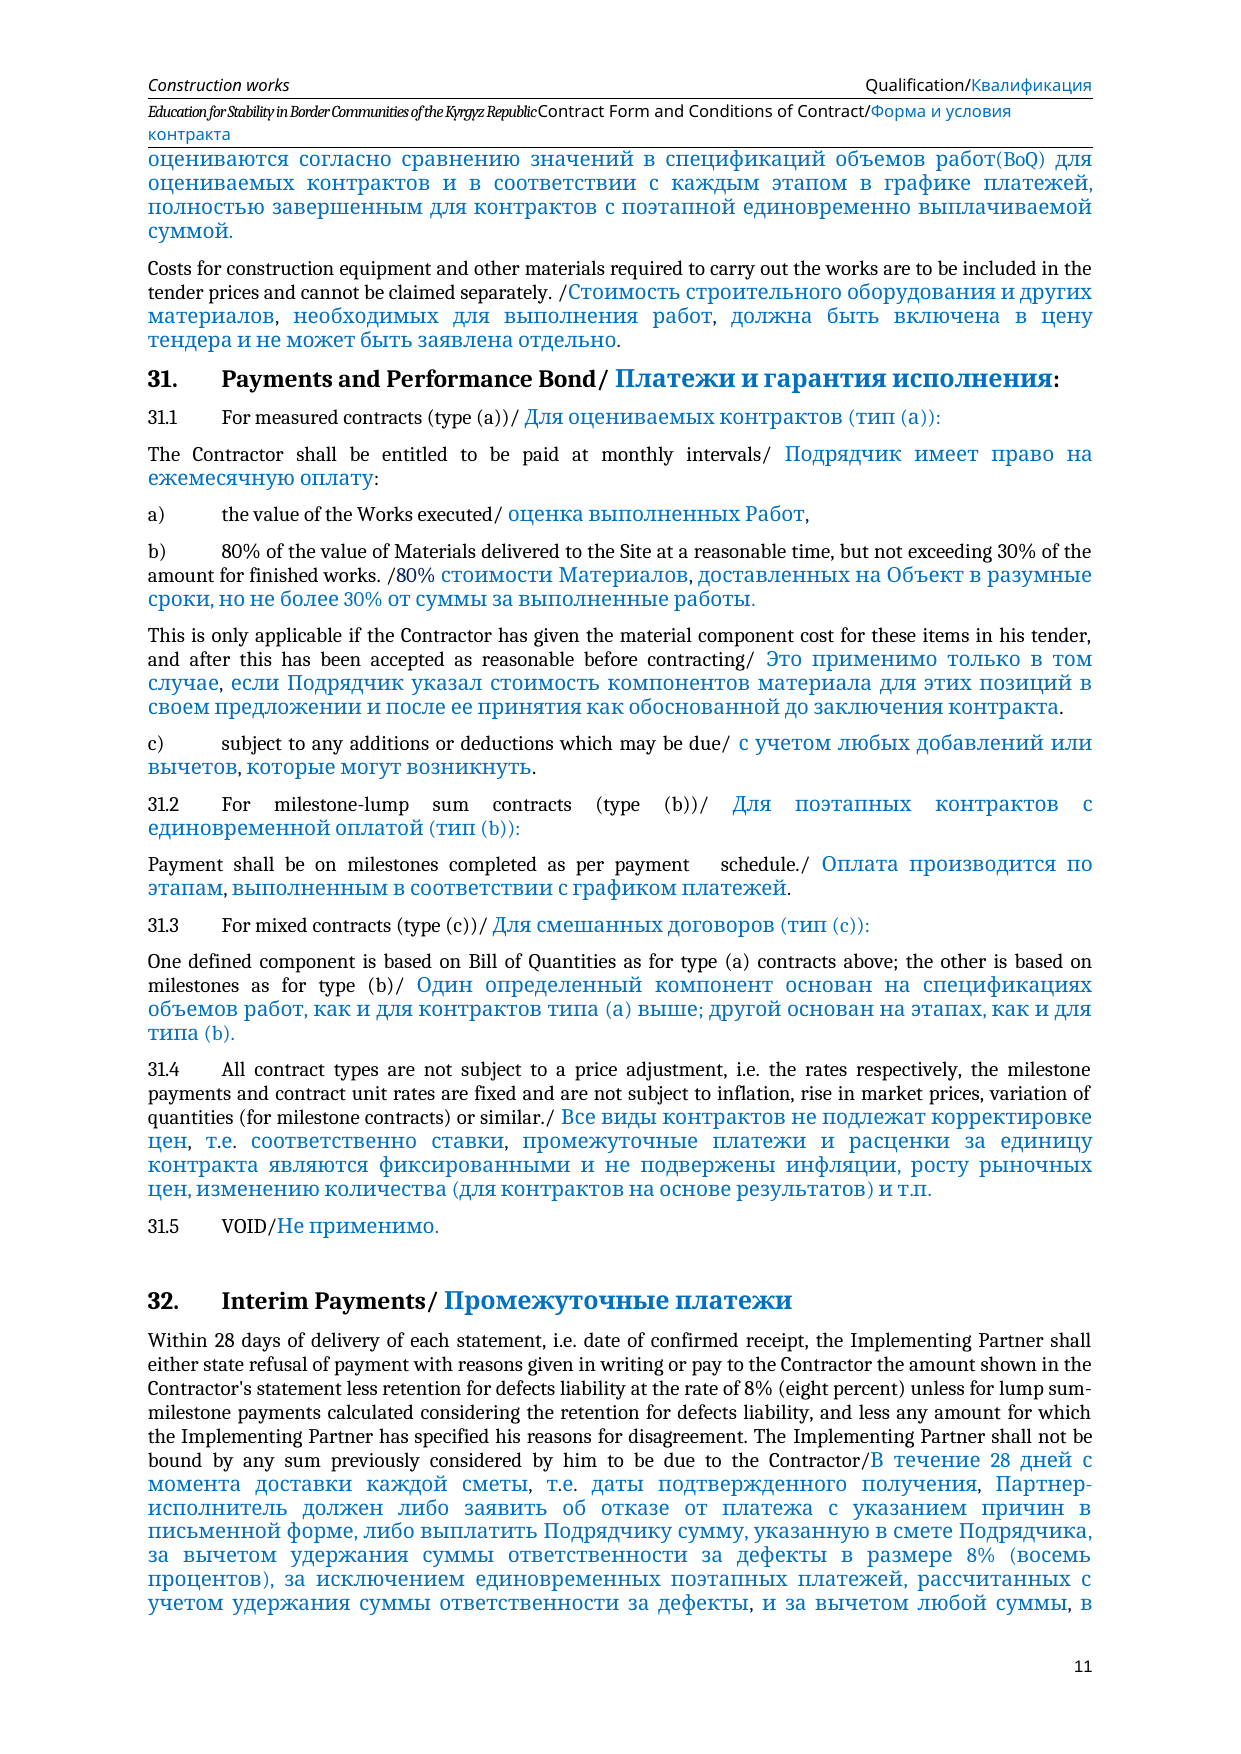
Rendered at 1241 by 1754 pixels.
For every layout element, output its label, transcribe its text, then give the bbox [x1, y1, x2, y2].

text Payment shall be on milestones completed as per payment schedule./ Оплата производится по этапам, выполненным в соответствии с графиком платежей. [148, 853, 1093, 901]
text 31.5 VOID/Не применимо. [148, 1214, 1093, 1238]
text Costs for construction equipment and other materials required to carry out the works are to be included in the tender prices and cannot be claimed separately. /Стоимость строительного оборудования и других материалов, необходимых для выполнения работ, должна быть включена в цену тендера и не может быть заявлена отдельно. [148, 256, 1093, 352]
text a) the value of the Works executed/ оценка выполненных Работ, [148, 503, 1093, 527]
text 31.1 For measured contracts (type (a))/ Для оцениваемых контрактов (тип (а)): [148, 406, 1093, 430]
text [148, 148, 1093, 244]
text 31.4 All contract types are not subject to a price adjustment, i.e. the rates respectively, the milestone payments and contract unit rates are fixed and are not subject to inflation, rise in market prices, variation of quantities (for milestone contracts) or similar./ Все виды контрактов не подлежат корректировке цен, т.е. соответственно ставки, промежуточные платежи и расценки за единицу контракта являются фиксированными и не подвержены инфляции, росту рыночных цен, изменению количества (для контрактов на основе результатов) и т.п. [148, 1058, 1093, 1202]
text The Contractor shall be entitled to be paid at monthly intervals/ Подрядчик имеет право на ежемесячную оплату: [148, 442, 1093, 490]
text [148, 1328, 1093, 1616]
text 31.3 For mixed contracts (type (c))/ Для смешанных договоров (тип (c)): [148, 913, 1093, 937]
text b) 80% of the value of Materials delivered to the Site at a reasonable time, but not exceeding 30% of the amount for finished works. /80% стоимости Материалов, доставленных на Объект в разумные сроки, но не более 30% от суммы за выполненные работы. [148, 539, 1093, 611]
text 31.2 For milestone-lump sum contracts (type (b))/ Для поэтапных контрактов с единовременной оплатой (тип (b)): [148, 792, 1093, 840]
text 31. Payments and Performance Bond/ Платежи и гарантия исполнения: [148, 365, 1093, 393]
text One defined component is based on Bill of Quantities as for type (a) contracts above; the other is based on milestones as for type (b)/ Один определенный компонент основан на спецификациях объемов работ, как и для контрактов типа (а) выше; другой основан на этапах, как и для типа (b). [148, 950, 1093, 1046]
text 32. Interim Payments/ Промежуточные платежи [148, 1287, 1093, 1316]
text c) subject to any additions or deductions which may be due/ с учетом любых добавлений или вычетов, которые могут возникнуть. [148, 732, 1093, 780]
text This is only applicable if the Contractor has given the material component cost for these items in his tender, and after this has been accepted as reasonable before contracting/ Это применимо только в том случае, если Подрядчик указал стоимость компонентов материала для этих позиций в своем предложении и после ее принятия как обоснованной до заключения контракта. [148, 624, 1093, 719]
